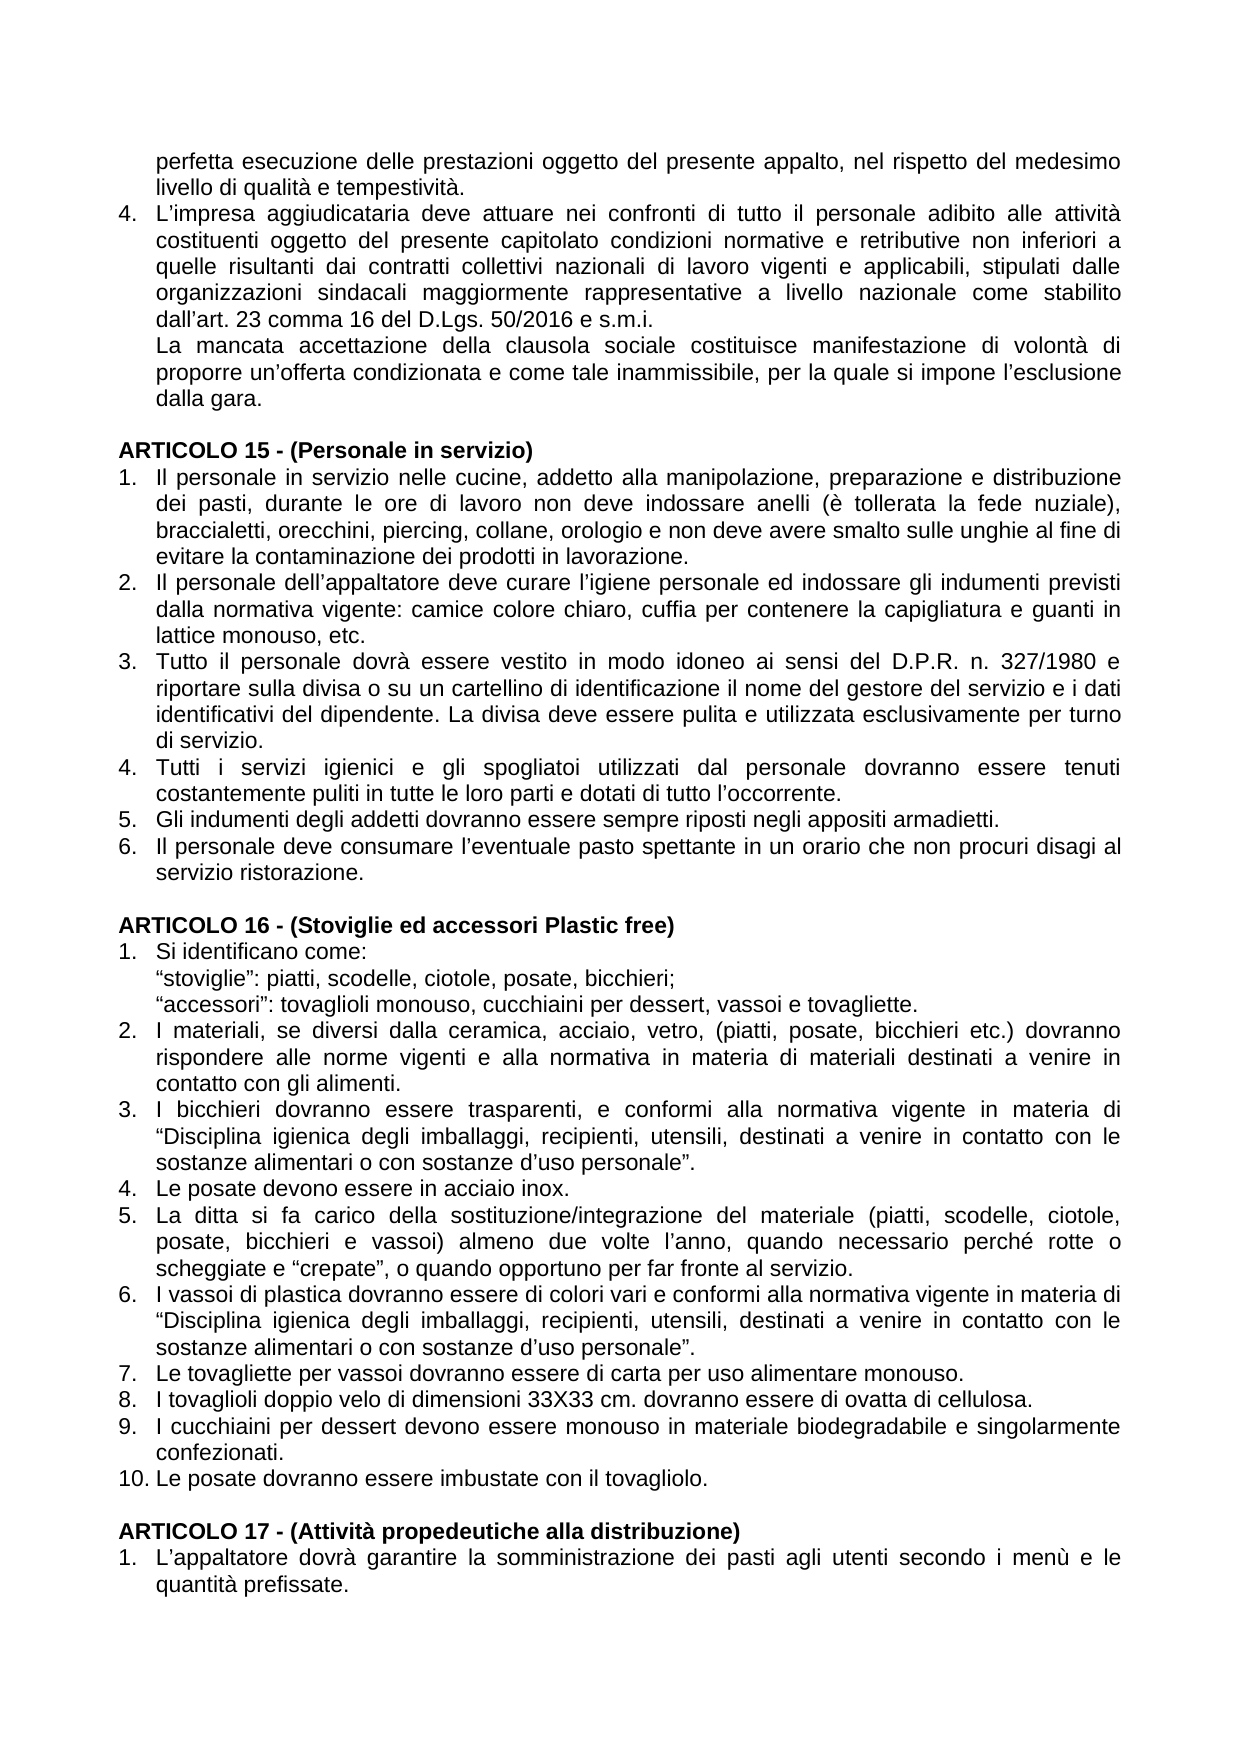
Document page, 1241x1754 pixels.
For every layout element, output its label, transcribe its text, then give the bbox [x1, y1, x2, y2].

subtitle ARTICOLO 16 - (Stoviglie ed accessori Plastic free) [118, 912, 1122, 938]
list Le posate devono essere in acciaio inox. [118, 1175, 1122, 1202]
subtitle ARTICOLO 15 - (Personale in servizio) [118, 437, 1122, 464]
list “accessori”: tovaglioli monouso, cucchiaini per dessert, vassoi e tovagliette. [156, 991, 1122, 1017]
list La mancata accettazione della clausola sociale costituisce manifestazione di volontà di proporre un’offerta condizionata e come tale inammissibile, per la quale si impone l’esclusione dalla gara. [156, 332, 1122, 411]
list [118, 148, 1122, 200]
list I cucchiaini per dessert devono essere monouso in materiale biodegradabile e singolarmente confezionati. [118, 1413, 1122, 1465]
list Le tovagliette per vassoi dovranno essere di carta per uso alimentare monouso. [118, 1360, 1122, 1386]
list “stoviglie”: piatti, scodelle, ciotole, posate, bicchieri; [156, 964, 1122, 991]
list Le posate dovranno essere imbustate con il tovagliolo. [118, 1465, 1122, 1492]
subtitle ARTICOLO 17 - (Attività propedeutiche alla distribuzione) [118, 1518, 1122, 1544]
list I tovaglioli doppio velo di dimensioni 33X33 cm. dovranno essere di ovatta di cellulosa. [118, 1386, 1122, 1413]
list Il personale dell’appaltatore deve curare l’igiene personale ed indossare gli indumenti previsti dalla normativa vigente: camice colore chiaro, cuffia per contenere la capigliatura e guanti in lattice monouso, etc. [118, 569, 1122, 648]
list Si identificano come: [118, 938, 1122, 964]
list L’appaltatore dovrà garantire la somministrazione dei pasti agli utenti secondo i menù e le quantità prefissate. [118, 1544, 1122, 1597]
list I materiali, se diversi dalla ceramica, acciaio, vetro, (piatti, posate, bicchieri etc.) dovranno rispondere alle norme vigenti e alla normativa in materia di materiali destinati a venire in contatto con gli alimenti. [118, 1017, 1122, 1096]
list I bicchieri dovranno essere trasparenti, e conformi alla normativa vigente in materia di “Disciplina igienica degli imballaggi, recipienti, utensili, destinati a venire in contatto con le sostanze alimentari o con sostanze d’uso personale”. [118, 1096, 1122, 1175]
list Il personale in servizio nelle cucine, addetto alla manipolazione, preparazione e distribuzione dei pasti, durante le ore di lavoro non deve indossare anelli (è tollerata la fede nuziale), braccialetti, orecchini, piercing, collane, orologio e non deve avere smalto sulle unghie al fine di evitare la contaminazione dei prodotti in lavorazione. [118, 464, 1122, 569]
list Gli indumenti degli addetti dovranno essere sempre riposti negli appositi armadietti. [118, 806, 1122, 833]
list La ditta si fa carico della sostituzione/integrazione del materiale (piatti, scodelle, ciotole, posate, bicchieri e vassoi) almeno due volte l’anno, quando necessario perché rotte o scheggiate e “crepate”, o quando opportuno per far fronte al servizio. [118, 1202, 1122, 1281]
list Tutto il personale dovrà essere vestito in modo idoneo ai sensi del D.P.R. n. 327/1980 e riportare sulla divisa o su un cartellino di identificazione il nome del gestore del servizio e i dati identificativi del dipendente. La divisa deve essere pulita e utilizzata esclusivamente per turno di servizio. [118, 648, 1122, 754]
list L’impresa aggiudicataria deve attuare nei confronti di tutto il personale adibito alle attività costituenti oggetto del presente capitolato condizioni normative e retributive non inferiori a quelle risultanti dai contratti collettivi nazionali di lavoro vigenti e applicabili, stipulati dalle organizzazioni sindacali maggiormente rappresentative a livello nazionale come stabilito dall’art. 23 comma 16 del D.Lgs. 50/2016 e s.m.i. [118, 200, 1122, 332]
list Il personale deve consumare l’eventuale pasto spettante in un orario che non procuri disagi al servizio ristorazione. [118, 833, 1122, 886]
list Tutti i servizi igienici e gli spogliatoi utilizzati dal personale dovranno essere tenuti costantemente puliti in tutte le loro parti e dotati di tutto l’occorrente. [118, 754, 1122, 806]
list I vassoi di plastica dovranno essere di colori vari e conformi alla normativa vigente in materia di “Disciplina igienica degli imballaggi, recipienti, utensili, destinati a venire in contatto con le sostanze alimentari o con sostanze d’uso personale”. [118, 1281, 1122, 1360]
